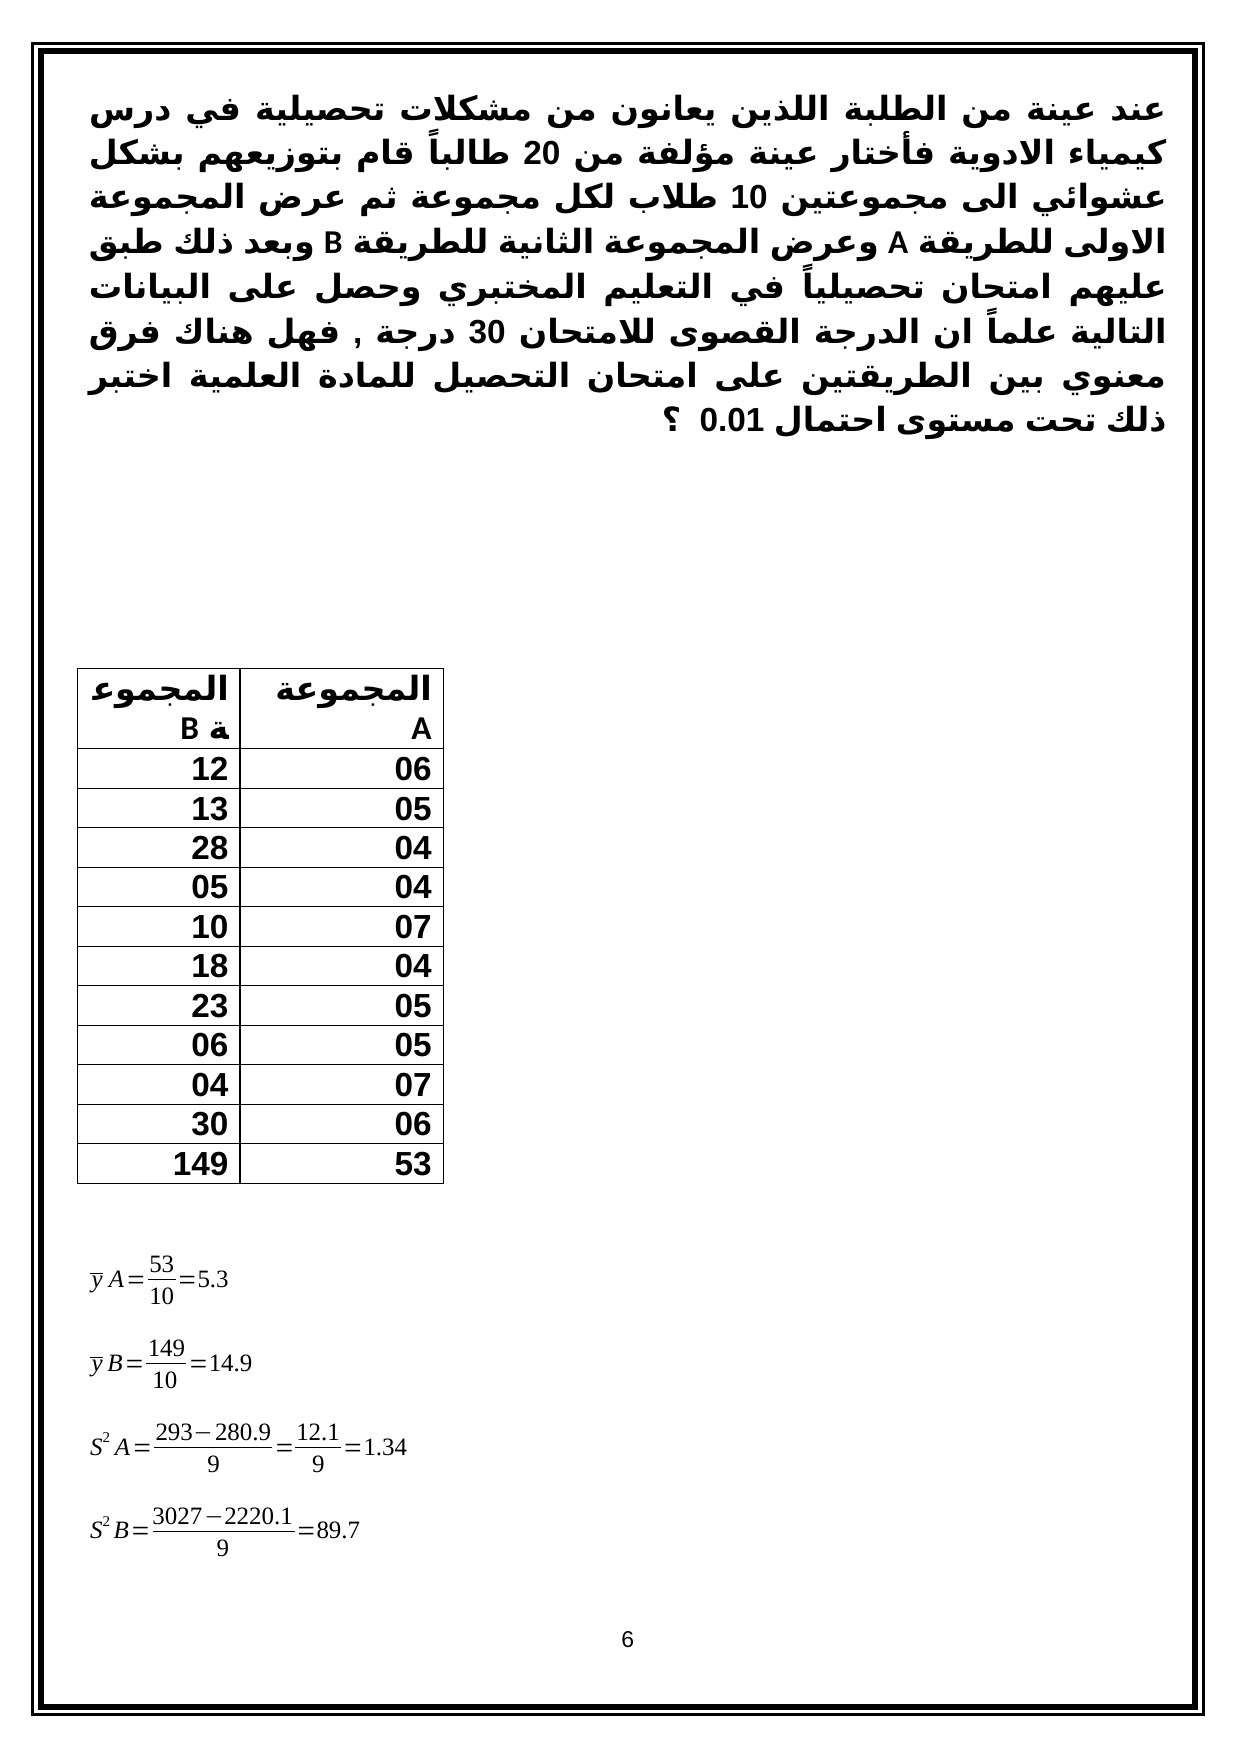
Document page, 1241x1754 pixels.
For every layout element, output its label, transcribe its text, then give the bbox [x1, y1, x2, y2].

table_cell 05 [241, 1026, 443, 1064]
table_cell 05 [241, 789, 443, 827]
table_header المجموعة A [241, 669, 443, 748]
table_cell 149 [78, 1144, 239, 1182]
table_cell 23 [78, 986, 239, 1024]
table_cell 30 [78, 1105, 239, 1143]
table_cell 13 [78, 789, 239, 827]
table_cell 06 [241, 749, 443, 788]
table_cell 06 [78, 1026, 239, 1064]
table_cell 05 [241, 986, 443, 1024]
table_cell 12 [78, 749, 239, 788]
table_cell 05 [78, 868, 239, 906]
table_cell 07 [241, 1065, 443, 1103]
table_cell 18 [78, 947, 239, 985]
table_cell 10 [78, 907, 239, 946]
table_cell 04 [241, 947, 443, 985]
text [89, 89, 1167, 438]
table_cell 04 [241, 868, 443, 906]
table_cell 04 [78, 1065, 239, 1103]
table_cell 04 [241, 828, 443, 867]
table_cell 28 [78, 828, 239, 867]
table_cell 06 [241, 1105, 443, 1143]
table_header المجموعة B [78, 669, 239, 748]
table_cell 07 [241, 907, 443, 946]
table_cell 53 [241, 1144, 443, 1182]
